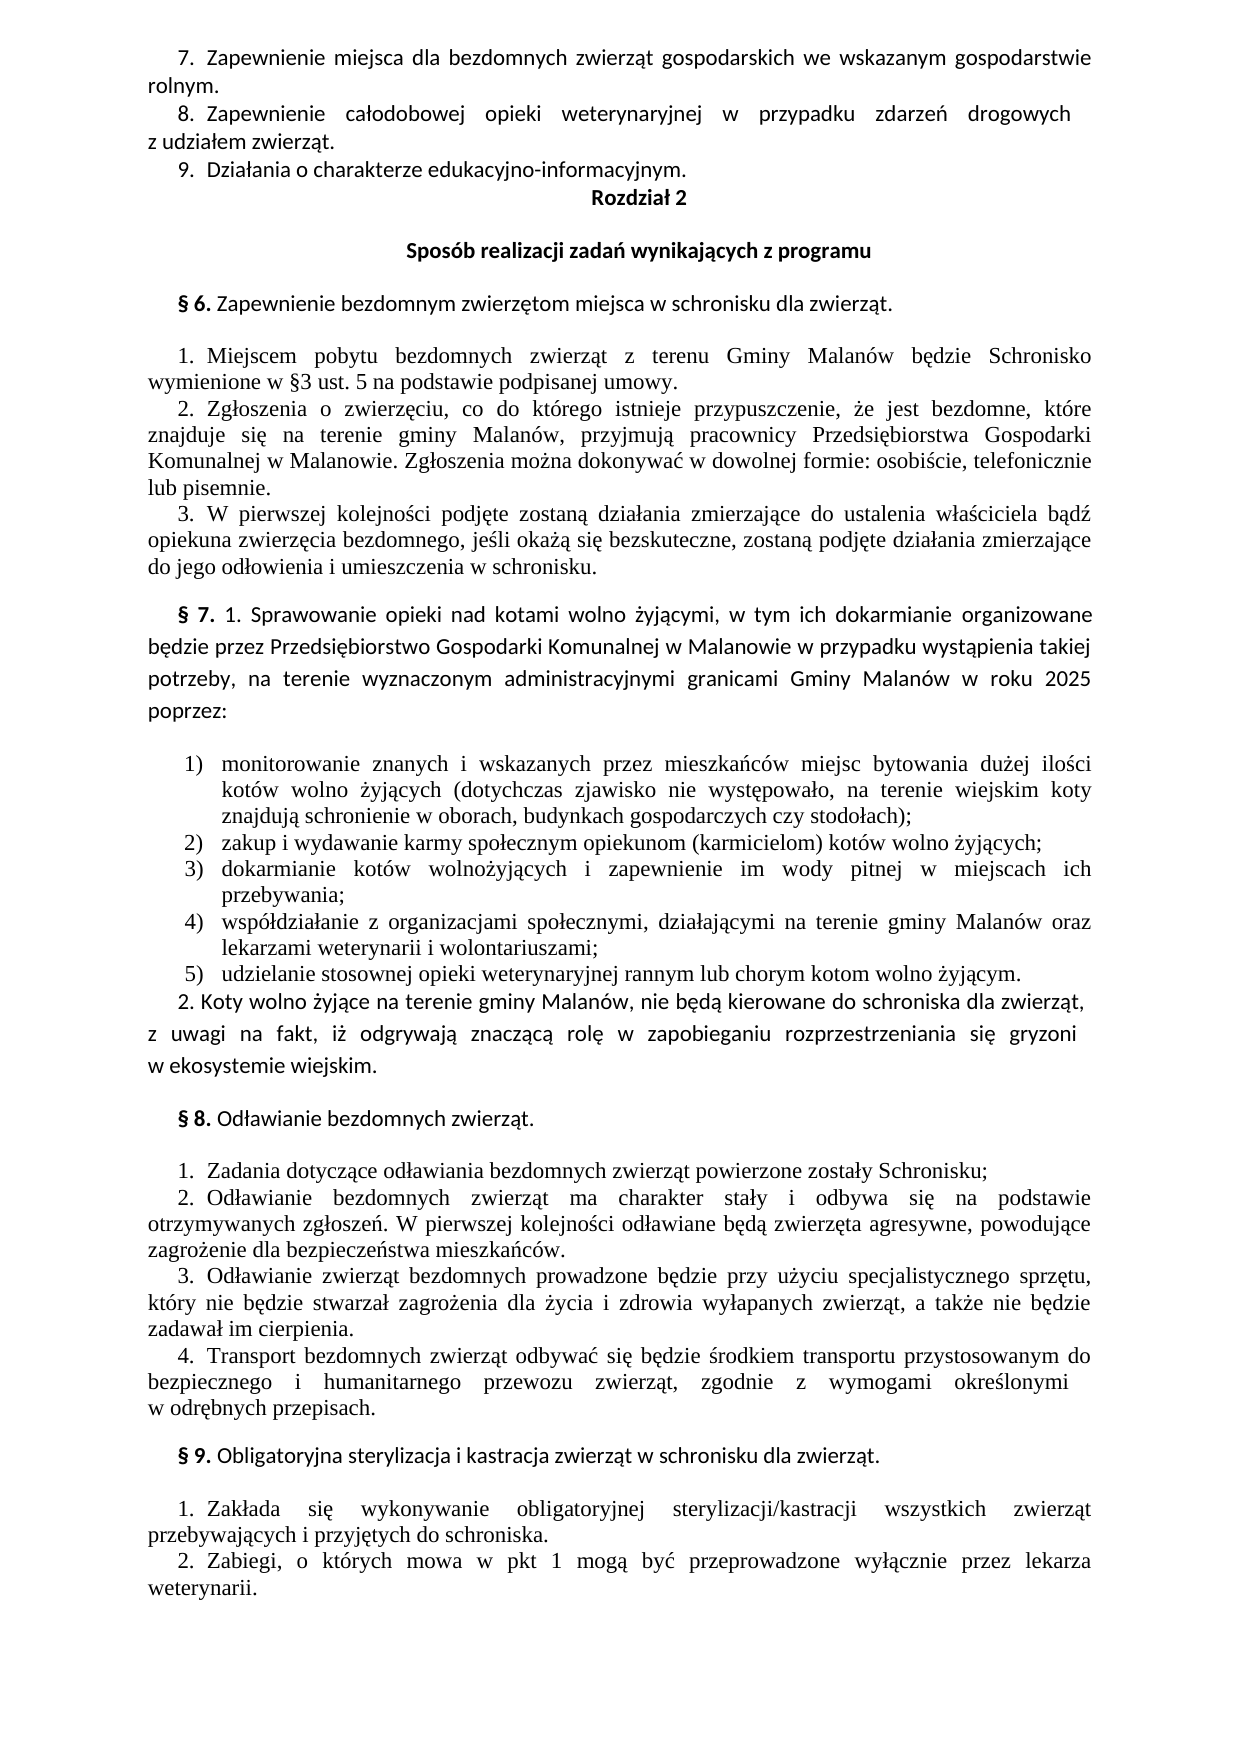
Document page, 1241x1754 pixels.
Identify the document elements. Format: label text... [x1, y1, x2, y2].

text 2. Koty wolno żyjące na terenie gminy Malanów, nie będą kierowane do schroniska dla zwierząt, z uwagi na fakt, iż odgrywają znaczącą rolę w zapobieganiu rozprzestrzeniania się gryzoni w ekosystemie wiejskim. [148, 987, 1093, 1079]
list Zabiegi, o których mowa w pkt 1 mogą być przeprowadzone wyłącznie przez lekarza weterynarii. [148, 1547, 1093, 1600]
list monitorowanie znanych i wskazanych przez mieszkańców miejsc bytowania dużej ilości kotów wolno żyjących (dotychczas zjawisko nie występowało, na terenie wiejskim koty znajdują schronienie w oborach, budynkach gospodarczych czy stodołach); [184, 749, 1093, 829]
text Sposób realizacji zadań wynikających z programu [185, 236, 1093, 264]
list udzielanie stosownej opieki weterynaryjnej rannym lub chorym kotom wolno żyjącym. [184, 960, 1093, 987]
list Odławianie bezdomnych zwierząt ma charakter stały i odbywa się na podstawie otrzymywanych zgłoszeń. W pierwszej kolejności odławiane będą zwierzęta agresywne, powodujące zagrożenie dla bezpieczeństwa mieszkańców. [148, 1183, 1093, 1263]
list Zapewnienie miejsca dla bezdomnych zwierząt gospodarskich we wskazanym gospodarstwie rolnym. [148, 43, 1093, 99]
text Rozdział 2 [185, 183, 1093, 211]
list Transport bezdomnych zwierząt odbywać się będzie środkiem transportu przystosowanym do bezpiecznego i humanitarnego przewozu zwierząt, zgodnie z wymogami określonymi w odrębnych przepisach. [148, 1342, 1093, 1421]
list zakup i wydawanie karmy społecznym opiekunom (karmicielom) kotów wolno żyjących; [184, 829, 1093, 855]
text § 7. 1. Sprawowanie opieki nad kotami wolno żyjącymi, w tym ich dokarmianie organizowane będzie przez Przedsiębiorstwo Gospodarki Komunalnej w Malanowie w przypadku wystąpienia takiej potrzeby, na terenie wyznaczonym administracyjnymi granicami Gminy Malanów w roku 2025 poprzez: [148, 600, 1093, 724]
list Zapewnienie całodobowej opieki weterynaryjnej w przypadku zdarzeń drogowych z udziałem zwierząt. [148, 99, 1093, 155]
text § 9. Obligatoryjna sterylizacja i kastracja zwierząt w schronisku dla zwierząt. [148, 1442, 1093, 1469]
list Zakłada się wykonywanie obligatoryjnej sterylizacji/kastracji wszystkich zwierząt przebywających i przyjętych do schroniska. [148, 1494, 1093, 1547]
text § 8. Odławianie bezdomnych zwierząt. [148, 1104, 1093, 1132]
list współdziałanie z organizacjami społecznymi, działającymi na terenie gminy Malanów oraz lekarzami weterynarii i wolontariuszami; [184, 908, 1093, 960]
list Działania o charakterze edukacyjno-informacyjnym. [148, 155, 1093, 183]
text § 6. Zapewnienie bezdomnym zwierzętom miejsca w schronisku dla zwierząt. [148, 289, 1093, 317]
list dokarmianie kotów wolnożyjących i zapewnienie im wody pitnej w miejscach ich przebywania; [184, 855, 1093, 908]
list Zgłoszenia o zwierzęciu, co do którego istnieje przypuszczenie, że jest bezdomne, które znajduje się na terenie gminy Malanów, przyjmują pracownicy Przedsiębiorstwa Gospodarki Komunalnej w Malanowie. Zgłoszenia można dokonywać w dowolnej formie: osobiście, telefonicznie lub pisemnie. [148, 395, 1093, 500]
list Odławianie zwierząt bezdomnych prowadzone będzie przy użyciu specjalistycznego sprzętu, który nie będzie stwarzał zagrożenia dla życia i zdrowia wyłapanych zwierząt, a także nie będzie zadawał im cierpienia. [148, 1263, 1093, 1342]
list W pierwszej kolejności podjęte zostaną działania zmierzające do ustalenia właściciela bądź opiekuna zwierzęcia bezdomnego, jeśli okażą się bezskuteczne, zostaną podjęte działania zmierzające do jego odłowienia i umieszczenia w schronisku. [148, 500, 1093, 579]
list Miejscem pobytu bezdomnych zwierząt z terenu Gminy Malanów będzie Schronisko wymienione w §3 ust. 5 na podstawie podpisanej umowy. [148, 342, 1093, 395]
list Zadania dotyczące odławiania bezdomnych zwierząt powierzone zostały Schronisku; [148, 1157, 1093, 1183]
